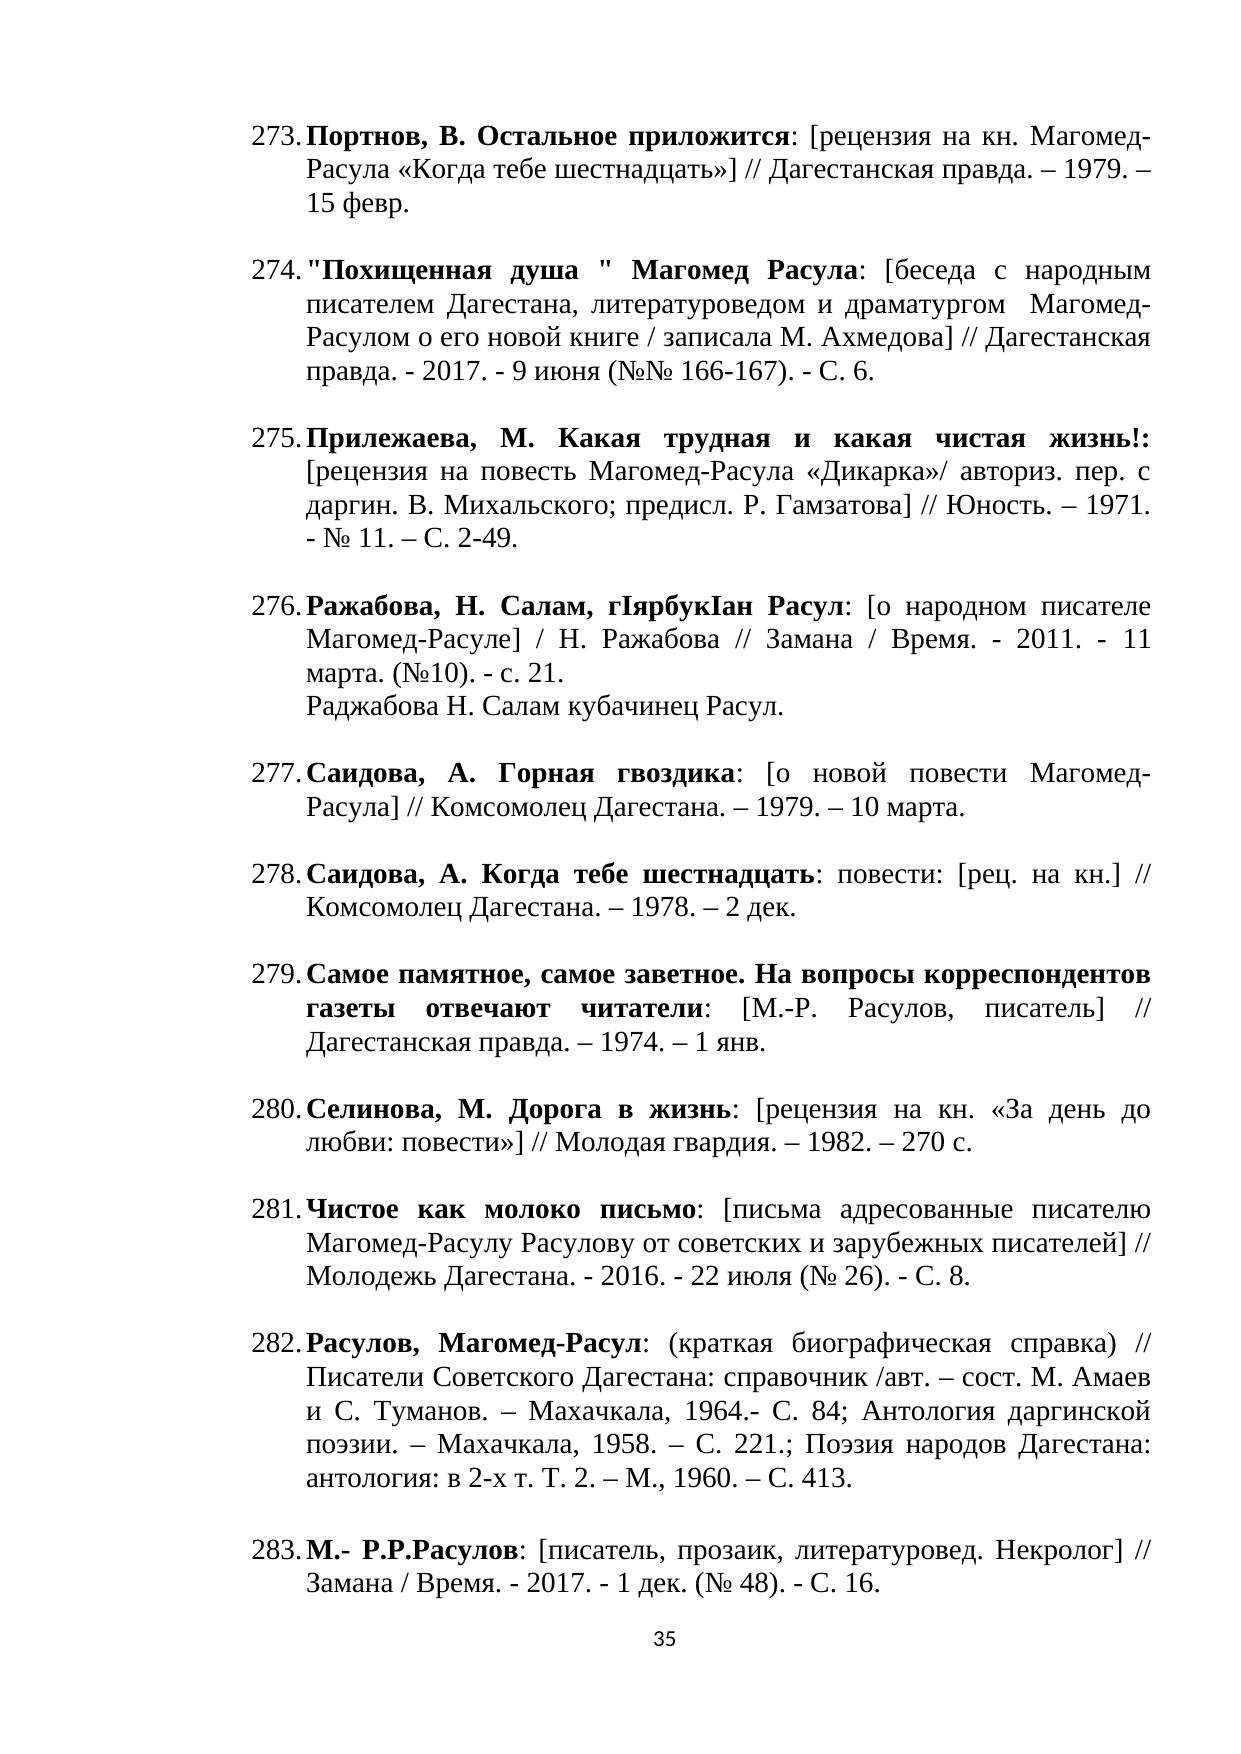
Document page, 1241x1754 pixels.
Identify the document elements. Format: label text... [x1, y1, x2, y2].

list Расулов, Магомед-Расул: (краткая биографическая справка) // Писатели Советского Дагестана: справочник /авт. – сост. М. Амаев и С. Туманов. – Махачкала, 1964.- С. 84; Антология даргинской поэзии. – Махачкала, 1958. – С. 221.; Поэзия народов Дагестана: антология: в 2-х т. Т. 2. – М., 1960. – С. 413. [251, 1326, 1152, 1493]
list "Похищенная душа " Магомед Расула: [беседа с народным писателем Дагестана, литературоведом и драматургом Магомед-Расулом о его новой книге / записала М. Ахмедова] // Дагестанская правда. - 2017. - 9 июня (№№ 166-167). - С. 6. [251, 252, 1152, 386]
list Самое памятное, самое заветное. На вопросы корреспондентов газеты отвечают читатели: [М.-Р. Расулов, писатель] // Дагестанская правда. – 1974. – 1 янв. [251, 957, 1152, 1057]
list Портнов, В. Остальное приложится: [рецензия на кн. Магомед-Расула «Когда тебе шестнадцать»] // Дагестанская правда. – 1979. – 15 февр. [251, 118, 1152, 219]
list Раджабова Н. Салам кубачинец Расул. [306, 688, 1152, 722]
list Прилежаева, М. Какая трудная и какая чистая жизнь!: [рецензия на повесть Магомед-Расула «Дикарка»/ авториз. пер. с даргин. В. Михальского; предисл. Р. Гамзатова] // Юность. – 1971. - № 11. – С. 2-49. [251, 420, 1152, 554]
list Саидова, А. Когда тебе шестнадцать: повести: [рец. на кн.] // Комсомолец Дагестана. – 1978. – 2 дек. [251, 856, 1152, 923]
list М.- Р.Р.Расулов: [писатель, прозаик, литературовед. Некролог] // Замана / Время. - 2017. - 1 дек. (№ 48). - С. 16. [251, 1532, 1152, 1599]
list Ражабова, Н. Салам, гIярбукIан Расул: [о народном писателе Магомед-Расуле] / Н. Ражабова // Замана / Время. - 2011. - 11 марта. (№10). - с. 21. [251, 588, 1152, 688]
list Селинова, М. Дорога в жизнь: [рецензия на кн. «За день до любви: повести»] // Молодая гвардия. – 1982. – 270 с. [251, 1091, 1152, 1158]
list Чистое как молоко письмо: [письма адресованные писателю Магомед-Расулу Расулову от советских и зарубежных писателей] // Молодежь Дагестана. - 2016. - 22 июля (№ 26). - С. 8. [251, 1191, 1152, 1292]
list Саидова, А. Горная гвоздика: [о новой повести Магомед-Расула] // Комсомолец Дагестана. – 1979. – 10 марта. [251, 755, 1152, 822]
